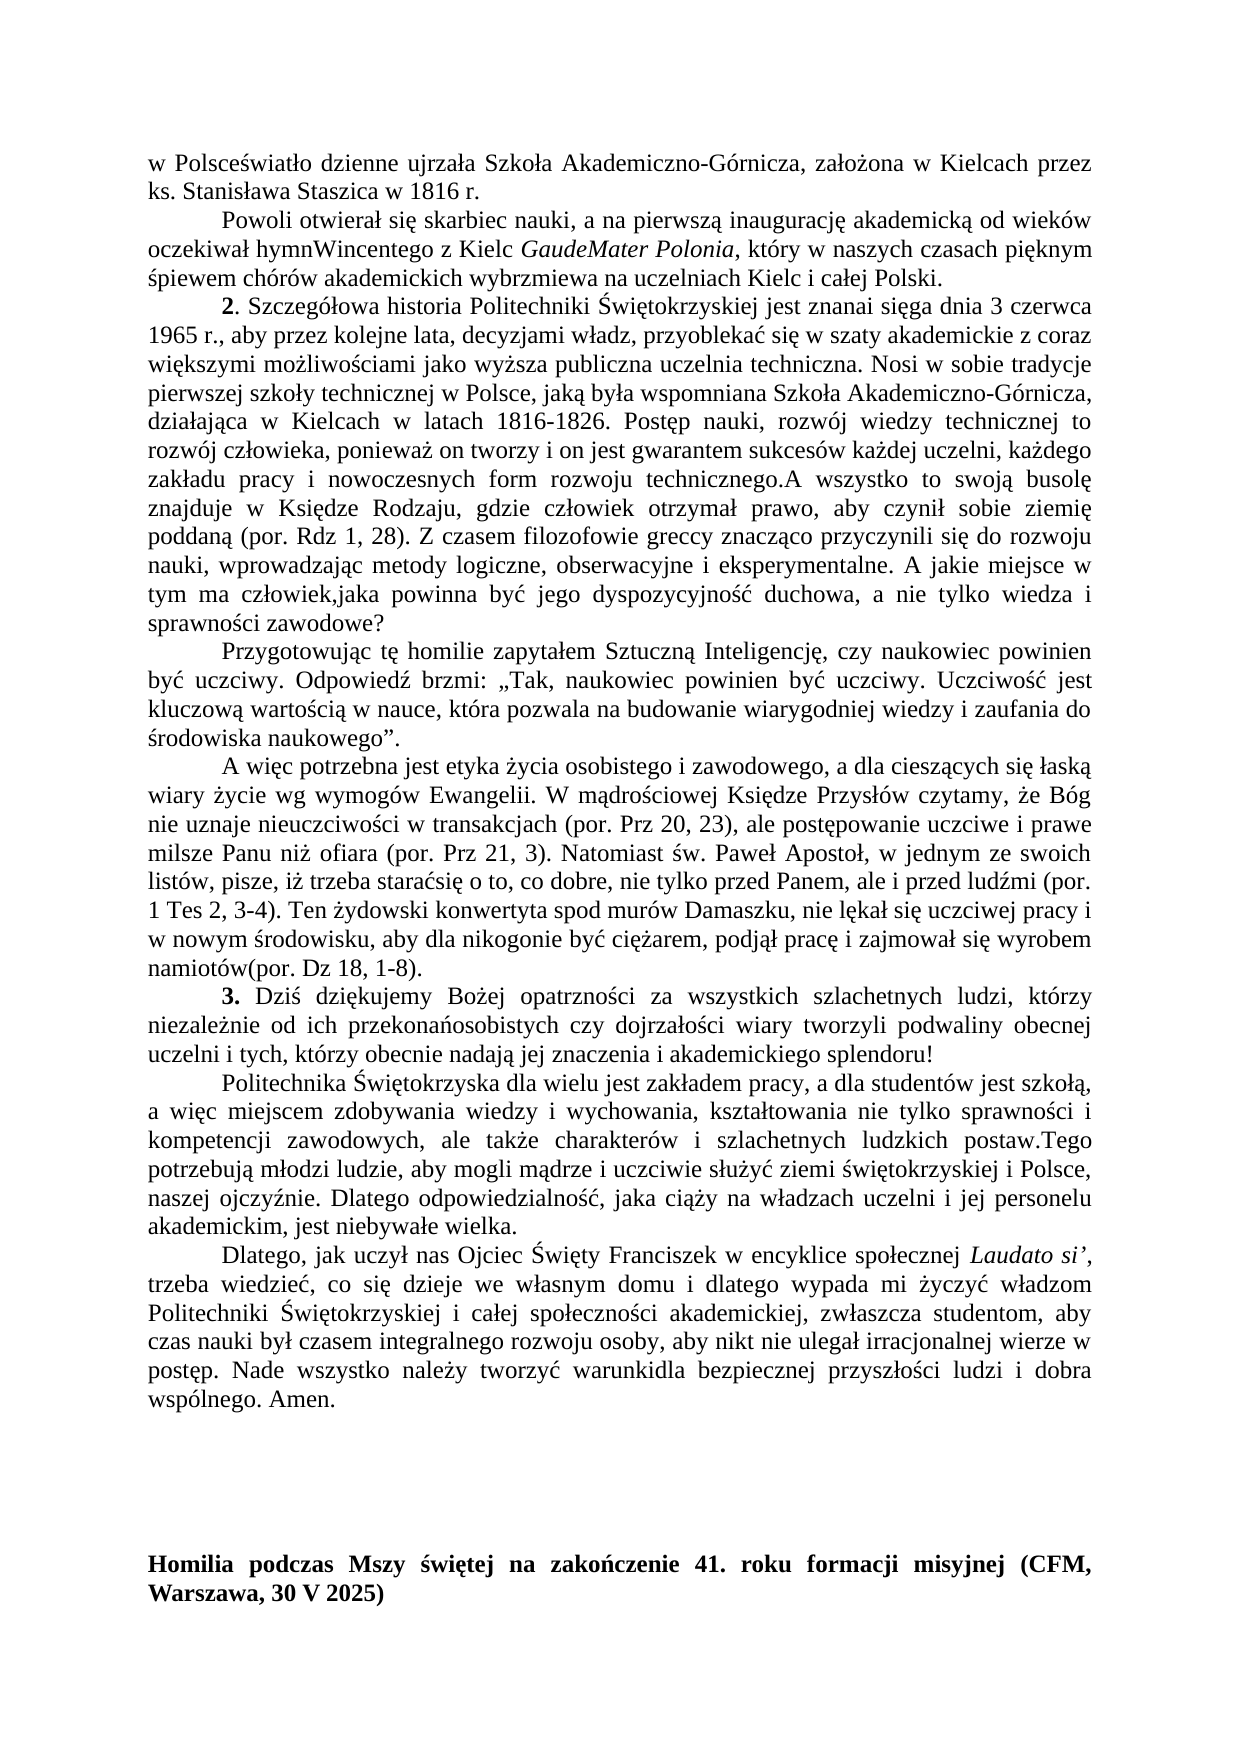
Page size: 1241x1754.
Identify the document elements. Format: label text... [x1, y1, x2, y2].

text Homilia podczas Mszy świętej na zakończenie 41. roku formacji misyjnej (CFM, Warszawa, 30 V 2025) [148, 1549, 1093, 1606]
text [148, 148, 1093, 205]
text 3. Dziś dziękujemy Bożej opatrzności za wszystkich szlachetnych ludzi, którzy niezależnie od ich przekonańosobistych czy dojrzałości wiary tworzyli podwaliny obecnej uczelni i tych, którzy obecnie nadają jej znaczenia i akademickiego splendoru! [148, 981, 1093, 1068]
text Dlatego, jak uczył nas Ojciec Święty Franciszek w encyklice społecznej Laudato si’, trzeba wiedzieć, co się dzieje we własnym domu i dlatego wypada mi życzyć władzom Politechniki Świętokrzyskiej i całej społeczności akademickiej, zwłaszcza studentom, aby czas nauki był czasem integralnego rozwoju osoby, aby nikt nie ulegał irracjonalnej wierze w postęp. Nade wszystko należy tworzyć warunkidla bezpiecznej przyszłości ludzi i dobra wspólnego. Amen. [148, 1240, 1093, 1413]
text Powoli otwierał się skarbiec nauki, a na pierwszą inaugurację akademicką od wieków oczekiwał hymnWincentego z Kielc GaudeMater Polonia, który w naszych czasach pięknym śpiewem chórów akademickich wybrzmiewa na uczelniach Kielc i całej Polski. [148, 205, 1093, 291]
text A więc potrzebna jest etyka życia osobistego i zawodowego, a dla cieszących się łaską wiary życie wg wymogów Ewangelii. W mądrościowej Księdze Przysłów czytamy, że Bóg nie uznaje nieuczciwości w transakcjach (por. Prz 20, 23), ale postępowanie uczciwe i prawe milsze Panu niż ofiara (por. Prz 21, 3). Natomiast św. Paweł Apostoł, w jednym ze swoich listów, pisze, iż trzeba staraćsię o to, co dobre, nie tylko przed Panem, ale i przed ludźmi (por. 1 Tes 2, 3-4). Ten żydowski konwertyta spod murów Damaszku, nie lękał się uczciwej pracy i w nowym środowisku, aby dla nikogonie być ciężarem, podjął pracę i zajmował się wyrobem namiotów(por. Dz 18, 1-8). [148, 751, 1093, 981]
text 2. Szczegółowa historia Politechniki Świętokrzyskiej jest znanai sięga dnia 3 czerwca 1965 r., aby przez kolejne lata, decyzjami władz, przyoblekać się w szaty akademickie z coraz większymi możliwościami jako wyższa publiczna uczelnia techniczna. Nosi w sobie tradycje pierwszej szkoły technicznej w Polsce, jaką była wspomniana Szkoła Akademiczno-Górnicza, działająca w Kielcach w latach 1816-1826. Postęp nauki, rozwój wiedzy technicznej to rozwój człowieka, ponieważ on tworzy i on jest gwarantem sukcesów każdej uczelni, każdego zakładu pracy i nowoczesnych form rozwoju technicznego.A wszystko to swoją busolę znajduje w Księdze Rodzaju, gdzie człowiek otrzymał prawo, aby czynił sobie ziemię poddaną (por. Rdz 1, 28). Z czasem filozofowie greccy znacząco przyczynili się do rozwoju nauki, wprowadzając metody logiczne, obserwacyjne i eksperymentalne. A jakie miejsce w tym ma człowiek,jaka powinna być jego dyspozycyjność duchowa, a nie tylko wiedza i sprawności zawodowe? [148, 291, 1093, 636]
text Przygotowując tę homilie zapytałem Sztuczną Inteligencję, czy naukowiec powinien być uczciwy. Odpowiedź brzmi: „Tak, naukowiec powinien być uczciwy. Uczciwość jest kluczową wartością w nauce, która pozwala na budowanie wiarygodniej wiedzy i zaufania do środowiska naukowego”. [148, 636, 1093, 751]
text Politechnika Świętokrzyska dla wielu jest zakładem pracy, a dla studentów jest szkołą, a więc miejscem zdobywania wiedzy i wychowania, kształtowania nie tylko sprawności i kompetencji zawodowych, ale także charakterów i szlachetnych ludzkich postaw.Tego potrzebują młodzi ludzie, aby mogli mądrze i uczciwie służyć ziemi świętokrzyskiej i Polsce, naszej ojczyźnie. Dlatego odpowiedzialność, jaka ciąży na władzach uczelni i jej personelu akademickim, jest niebywałe wielka. [148, 1068, 1093, 1240]
